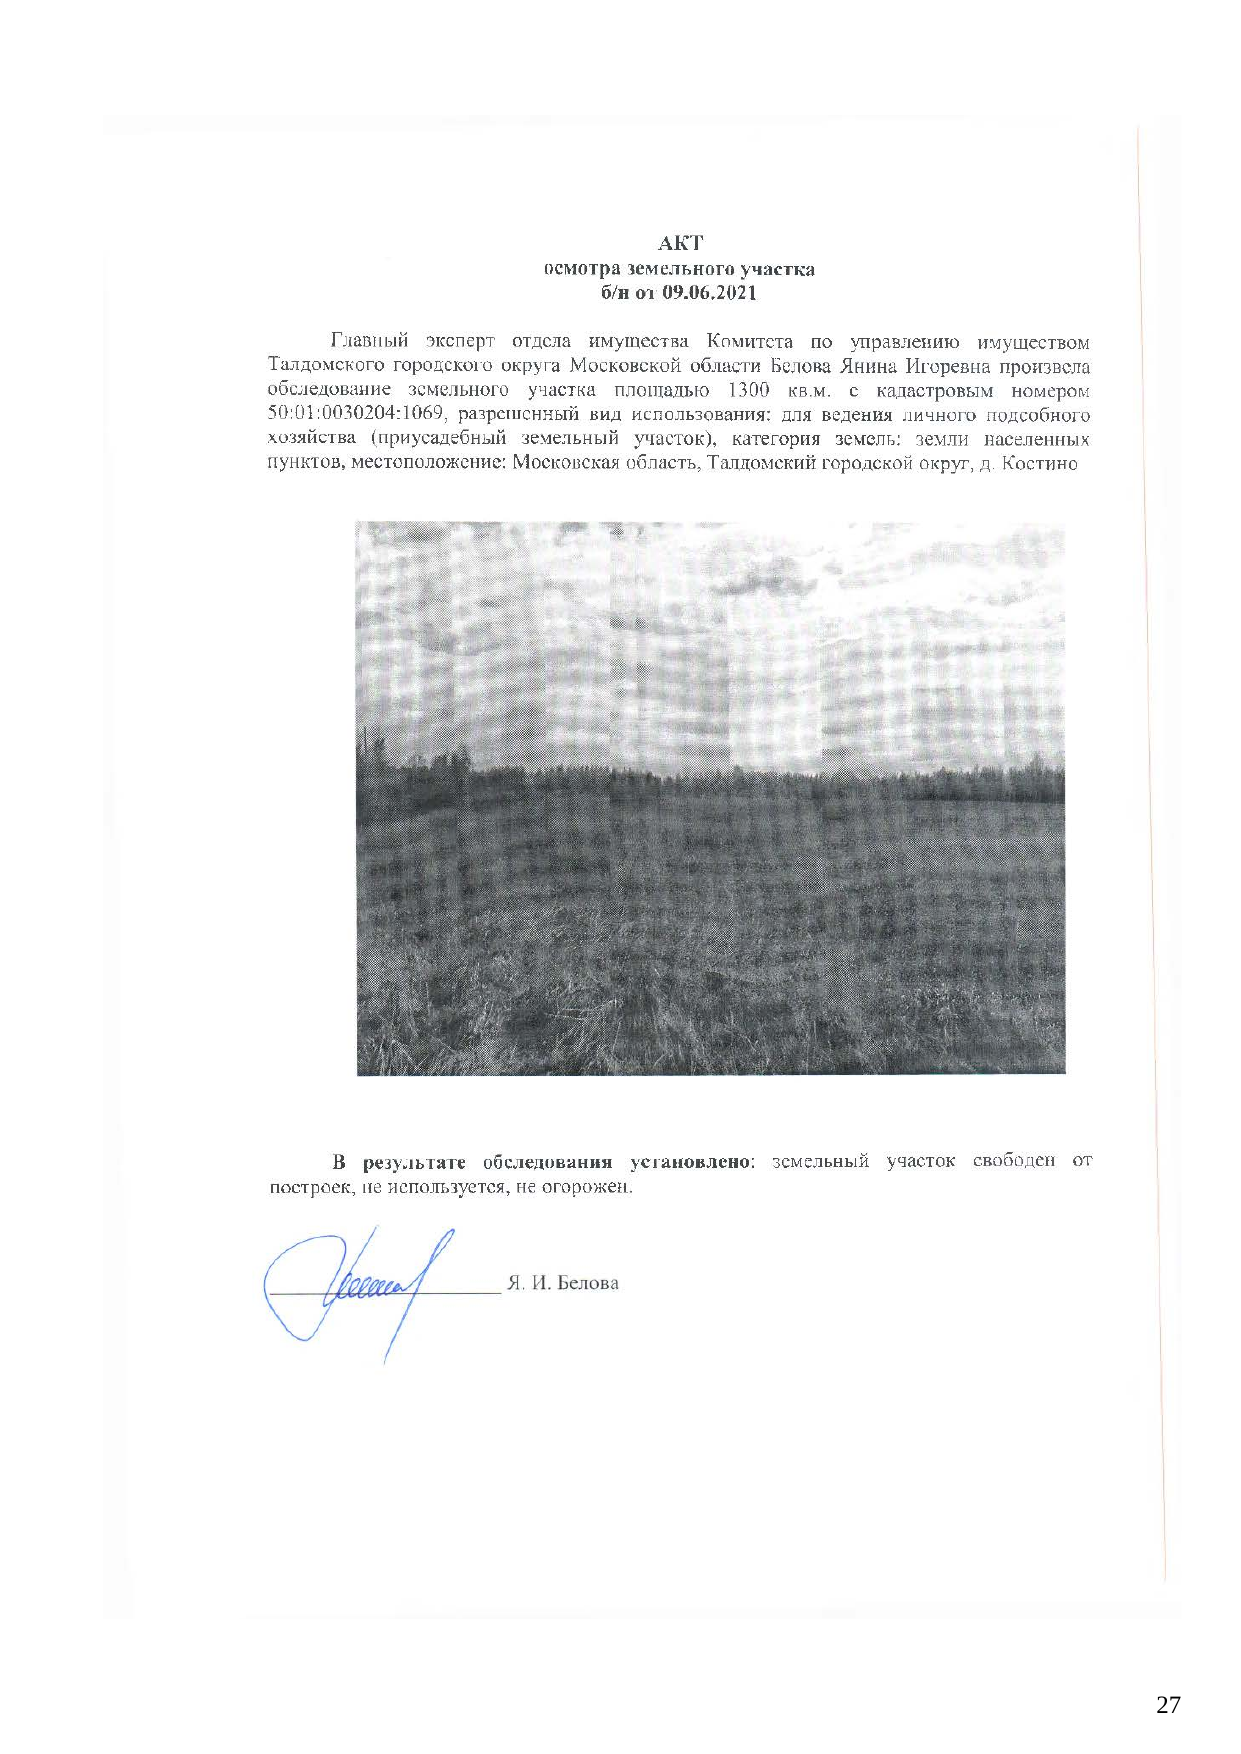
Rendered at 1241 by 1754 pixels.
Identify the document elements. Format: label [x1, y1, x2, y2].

picture [103, 115, 1182, 1619]
